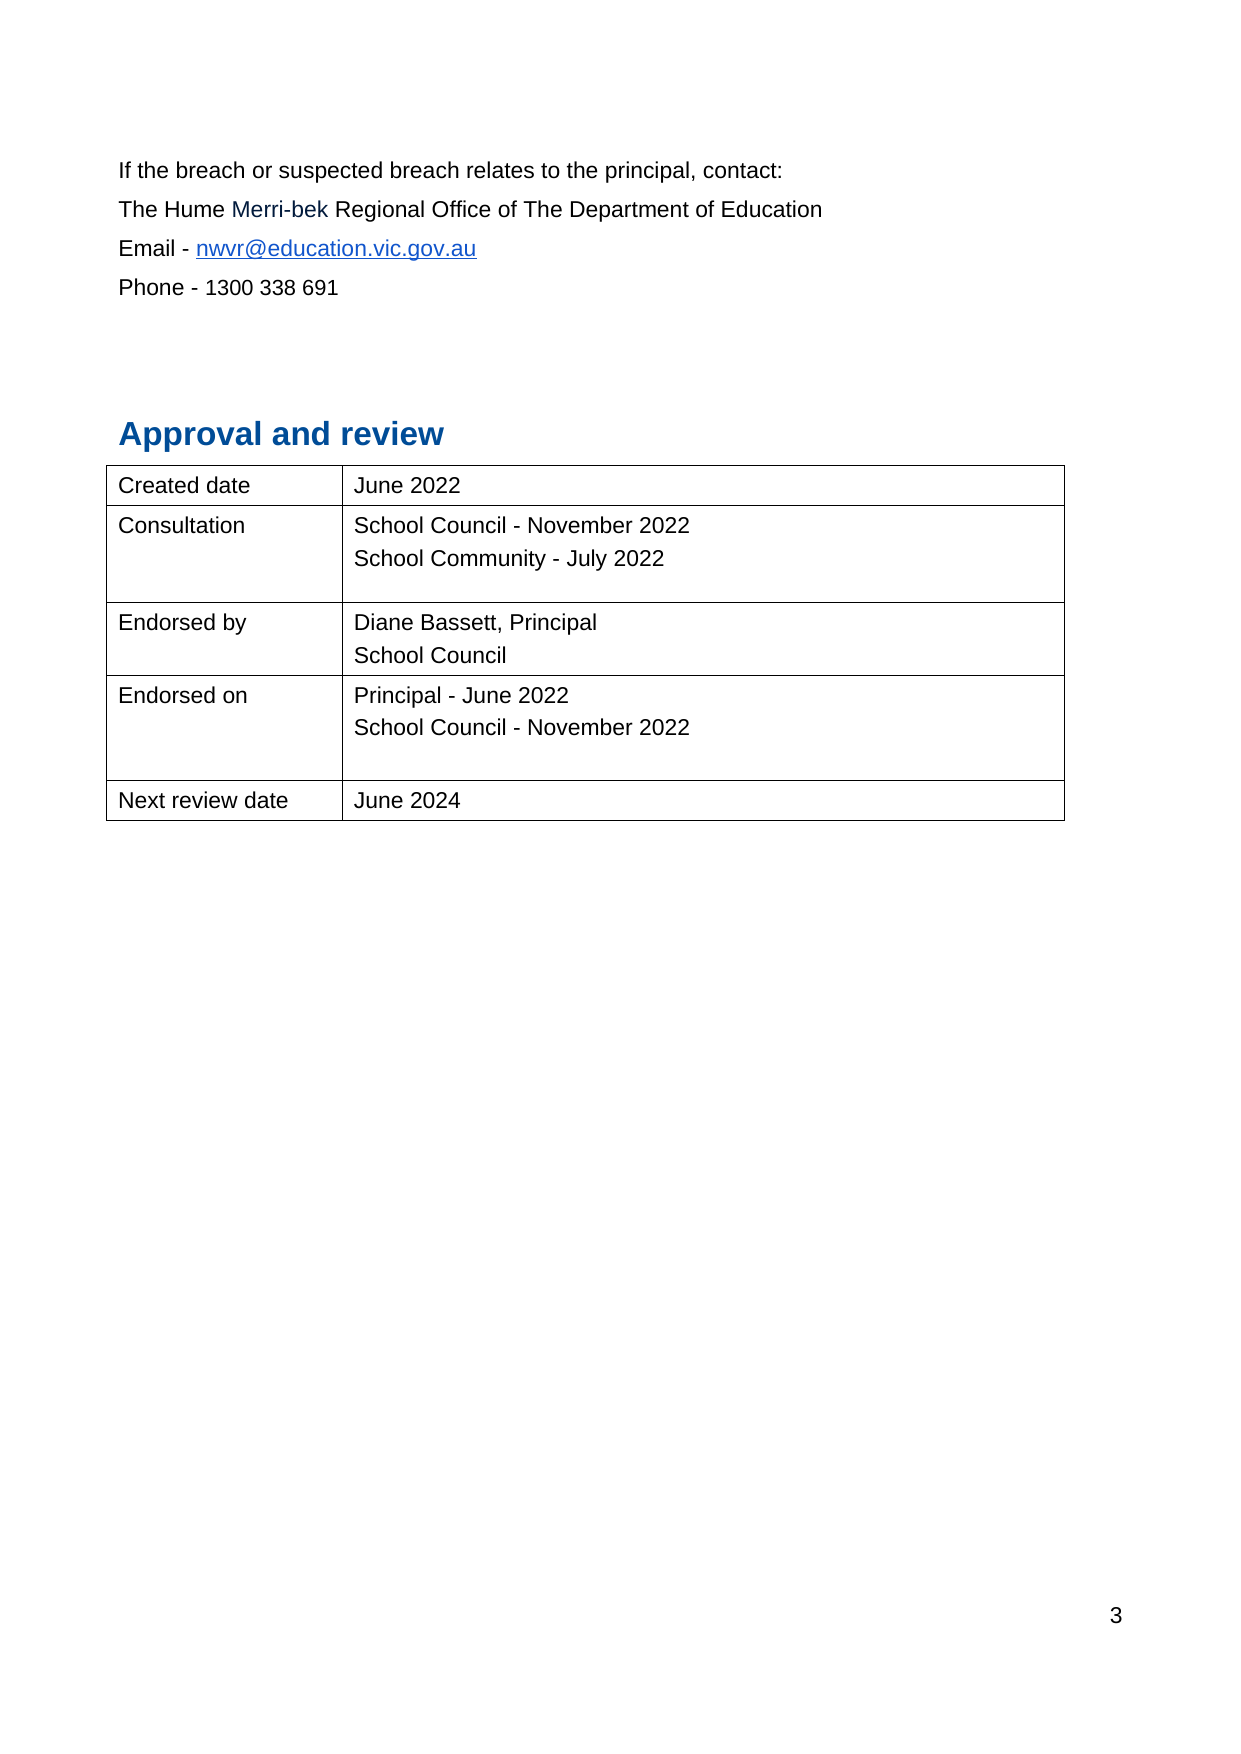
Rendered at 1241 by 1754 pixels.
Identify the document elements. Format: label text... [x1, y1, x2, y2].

text Phone - 1300 338 691 [118, 273, 1122, 300]
table_header Created date [107, 466, 342, 505]
table_cell Endorsed on [107, 676, 342, 779]
table_cell Diane Bassett, Principal School Council [343, 603, 1064, 674]
text If the breach or suspected breach relates to the principal, contact: [118, 157, 1122, 183]
table_header June 2022 [343, 466, 1064, 505]
table_cell June 2024 [343, 781, 1064, 819]
text Email - nwvr@education.vic.gov.au [118, 235, 1122, 261]
table_cell Next review date [107, 781, 342, 819]
table_cell Endorsed by [107, 603, 342, 674]
table_cell Consultation [107, 506, 342, 602]
subtitle Approval and review [118, 414, 1122, 453]
table_cell Principal - June 2022 School Council - November 2022 [343, 676, 1064, 779]
text The Hume Merri-bek Regional Office of The Department of Education [118, 196, 1122, 222]
table_cell School Council - November 2022 School Community - July 2022 [343, 506, 1064, 602]
